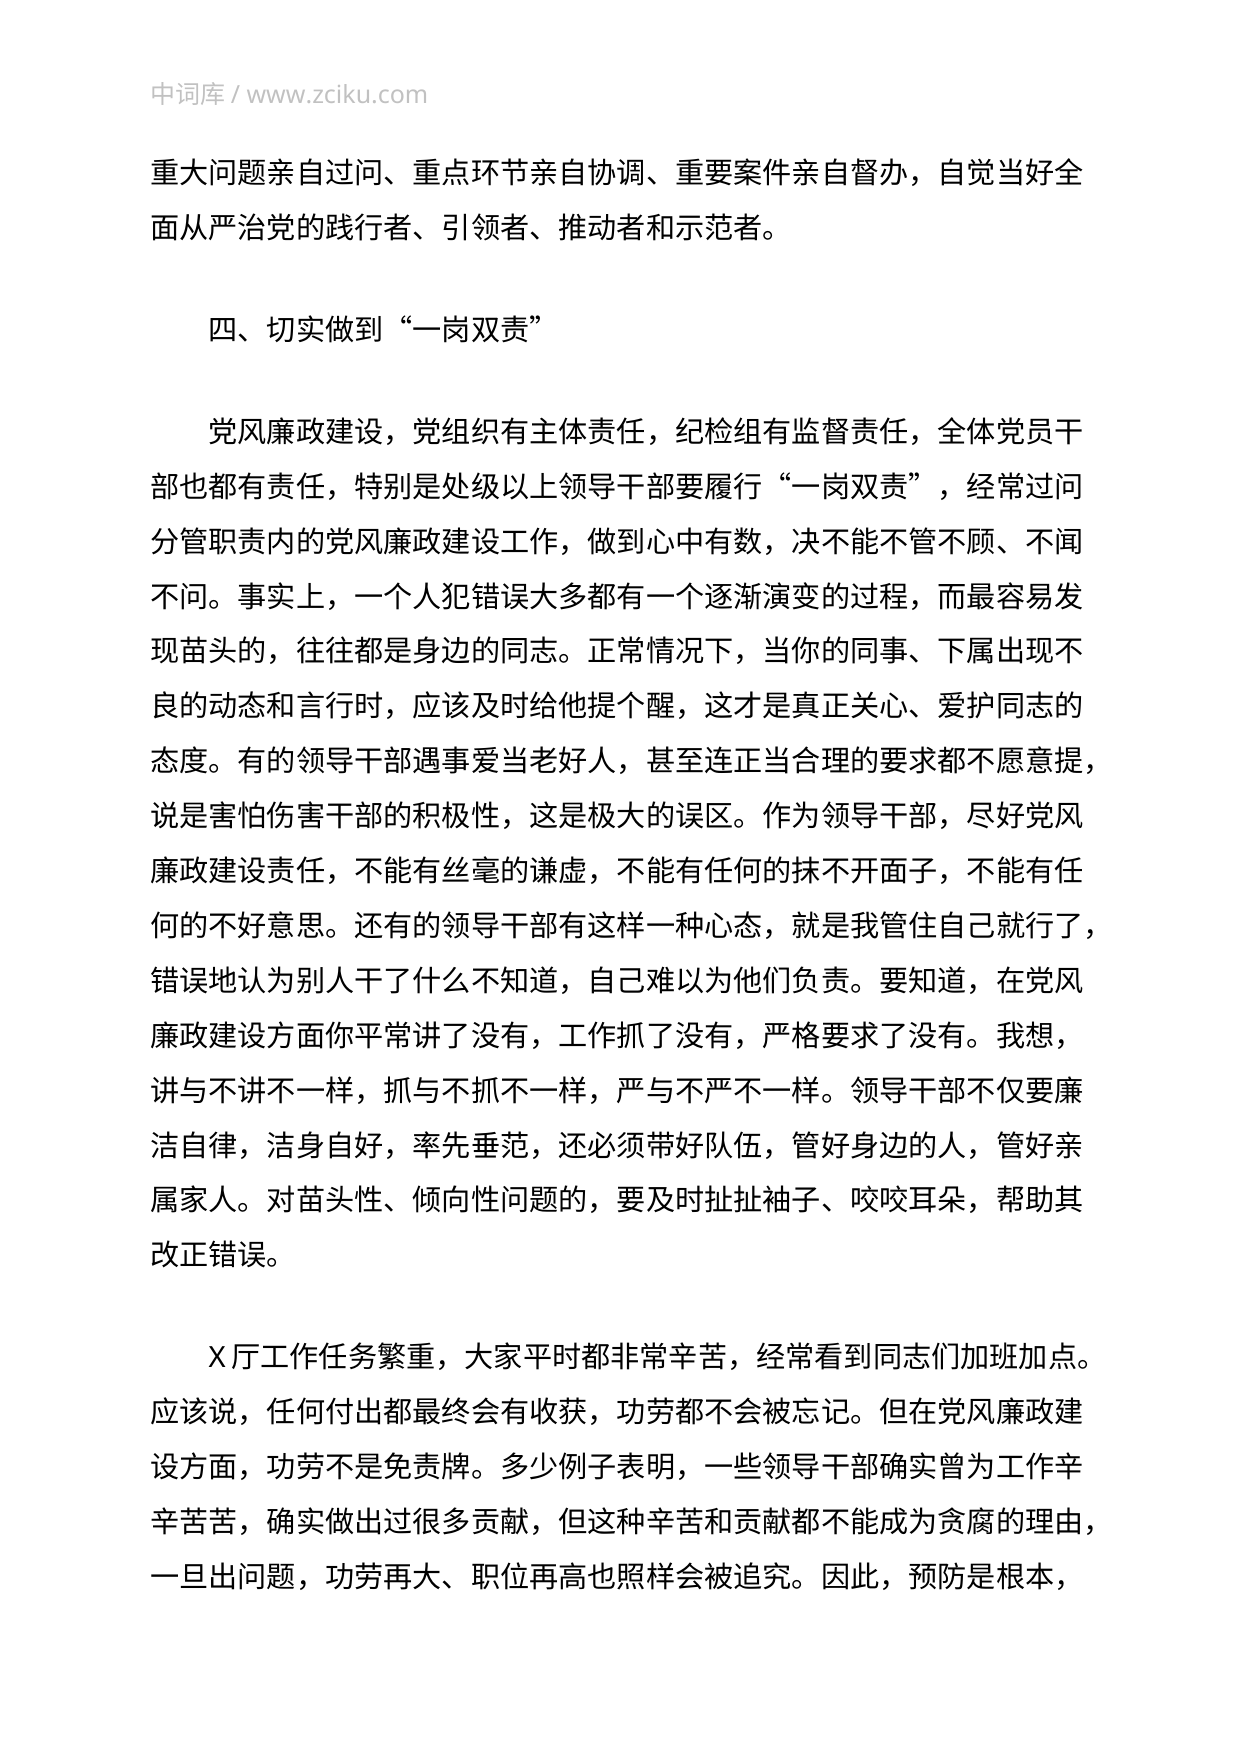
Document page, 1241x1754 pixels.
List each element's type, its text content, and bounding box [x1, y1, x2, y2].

text 四、切实做到“一岗双责” [150, 307, 1090, 349]
text 党风廉政建设，党组织有主体责任，纪检组有监督责任，全体党员干部也都有责任，特别是处级以上领导干部要履行“一岗双责”，经常过问分管职责内的党风廉政建设工作，做到心中有数，决不能不管不顾、不闻不问。事实上，一个人犯错误大多都有一个逐渐演变的过程，而最容易发现苗头的，往往都是身边的同志。正常情况下，当你的同事、下属出现不良的动态和言行时，应该及时给他提个醒，这才是真正关心、爱护同志的态度。有的领导干部遇事爱当老好人，甚至连正当合理的要求都不愿意提，说是害怕伤害干部的积极性，这是极大的误区。作为领导干部，尽好党风廉政建设责任，不能有丝毫的谦虚，不能有任何的抹不开面子，不能有任何的不好意思。还有的领导干部有这样一种心态，就是我管住自己就行了，错误地认为别人干了什么不知道，自己难以为他们负责。要知道，在党风廉政建设方面你平常讲了没有，工作抓了没有，严格要求了没有。我想，讲与不讲不一样，抓与不抓不一样，严与不严不一样。领导干部不仅要廉洁自律，洁身自好，率先垂范，还必须带好队伍，管好身边的人，管好亲属家人。对苗头性、倾向性问题的，要及时扯扯袖子、咬咬耳朵，帮助其改正错误。 [150, 408, 1090, 1274]
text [150, 1334, 1090, 1596]
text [150, 150, 1090, 247]
